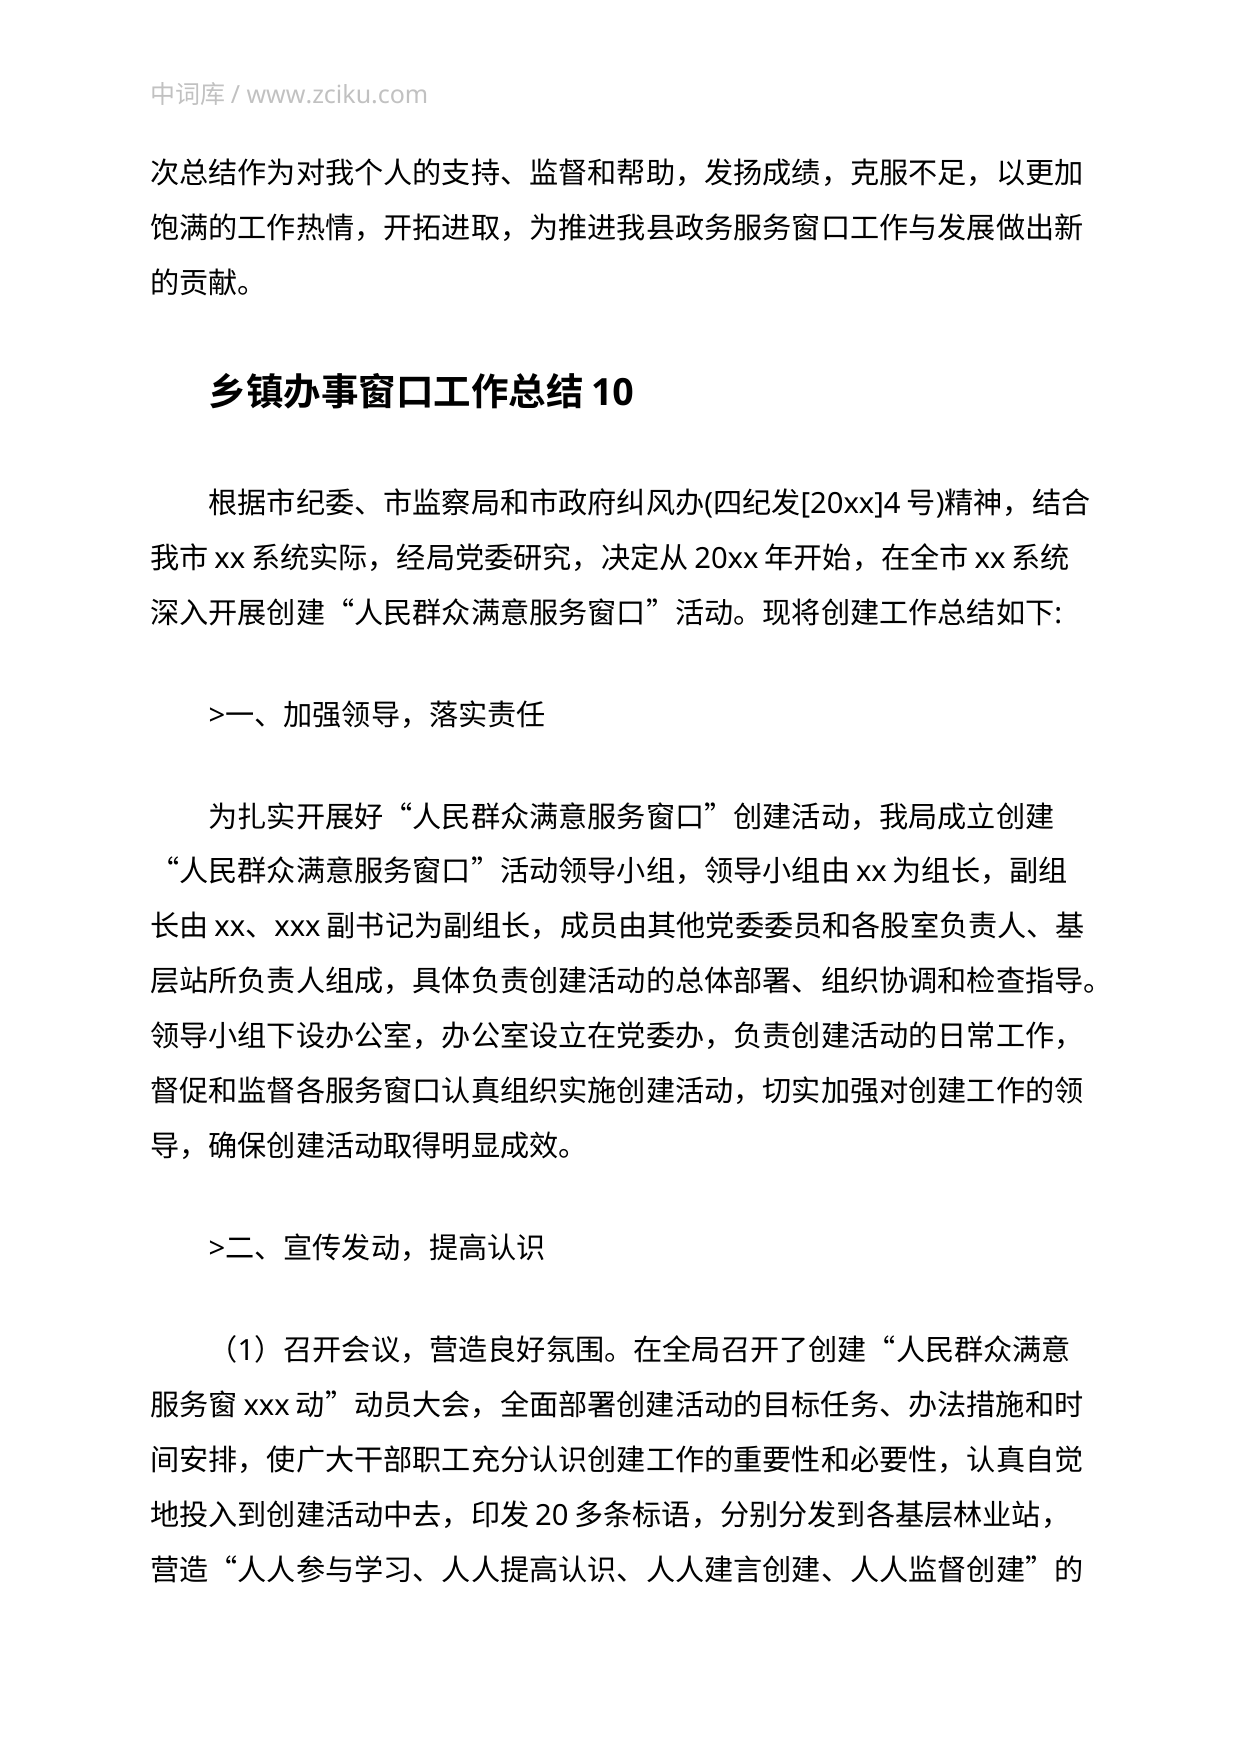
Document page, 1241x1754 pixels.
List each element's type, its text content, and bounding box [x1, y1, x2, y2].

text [150, 1326, 1090, 1589]
text >一、加强领导，落实责任 [150, 691, 1090, 733]
text >二、宣传发动，提高认识 [150, 1224, 1090, 1267]
text 根据市纪委、市监察局和市政府纠风办(四纪发[20xx]4号)精神，结合我市xx系统实际，经局党委研究，决定从20xx年开始，在全市xx系统深入开展创建“人民群众满意服务窗口”活动。现将创建工作总结如下: [150, 479, 1090, 632]
text 为扎实开展好“人民群众满意服务窗口”创建活动，我局成立创建“人民群众满意服务窗口”活动领导小组，领导小组由xx为组长，副组长由xx、xxx副书记为副组长，成员由其他党委委员和各股室负责人、基层站所负责人组成，具体负责创建活动的总体部署、组织协调和检查指导。领导小组下设办公室，办公室设立在党委办，负责创建活动的日常工作，督促和监督各服务窗口认真组织实施创建活动，切实加强对创建工作的领导，确保创建活动取得明显成效。 [150, 793, 1090, 1165]
text 乡镇办事窗口工作总结10 [150, 362, 1090, 416]
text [150, 150, 1090, 302]
